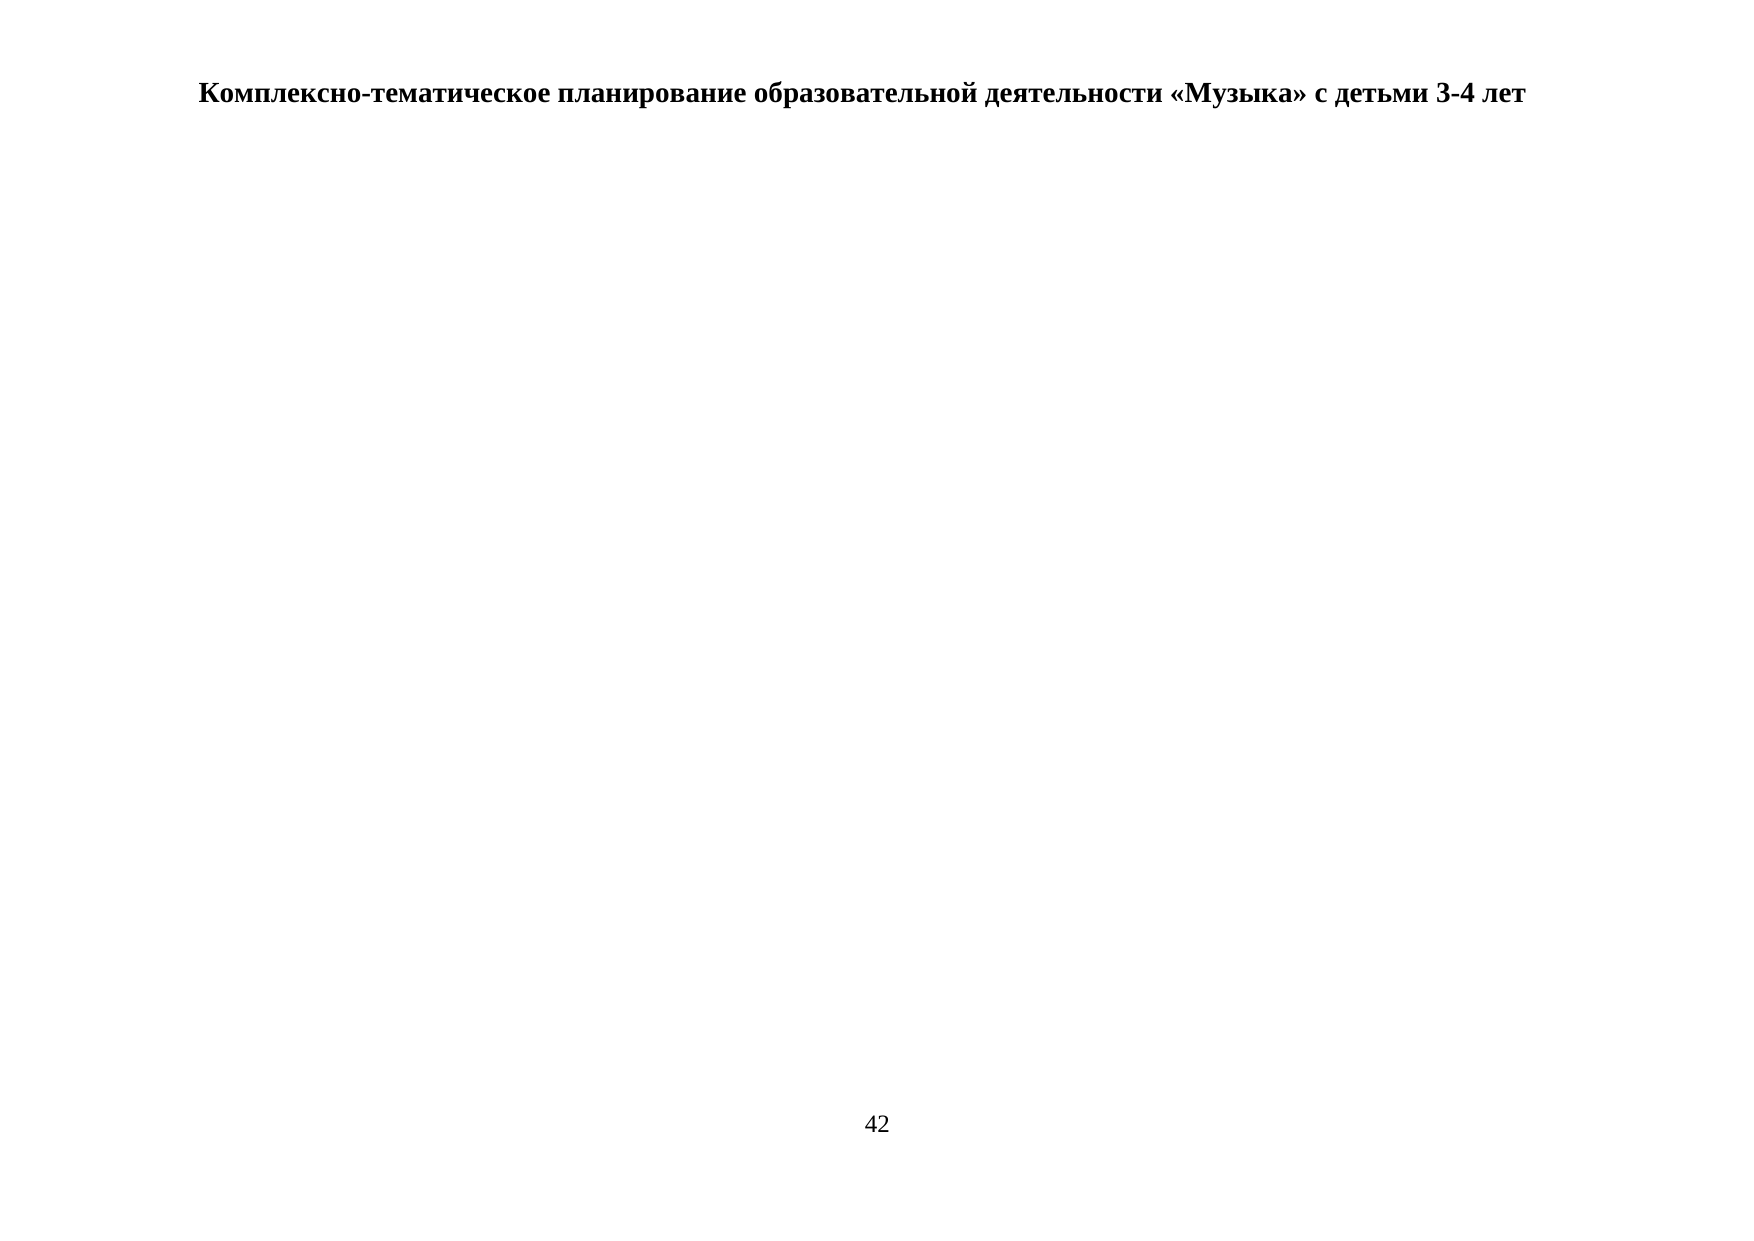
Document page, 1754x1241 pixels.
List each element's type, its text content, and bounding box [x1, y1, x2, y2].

text Комплексно-тематическое планирование образовательной деятельности «Музыка» с детьми 3-4 лет [118, 75, 1606, 108]
